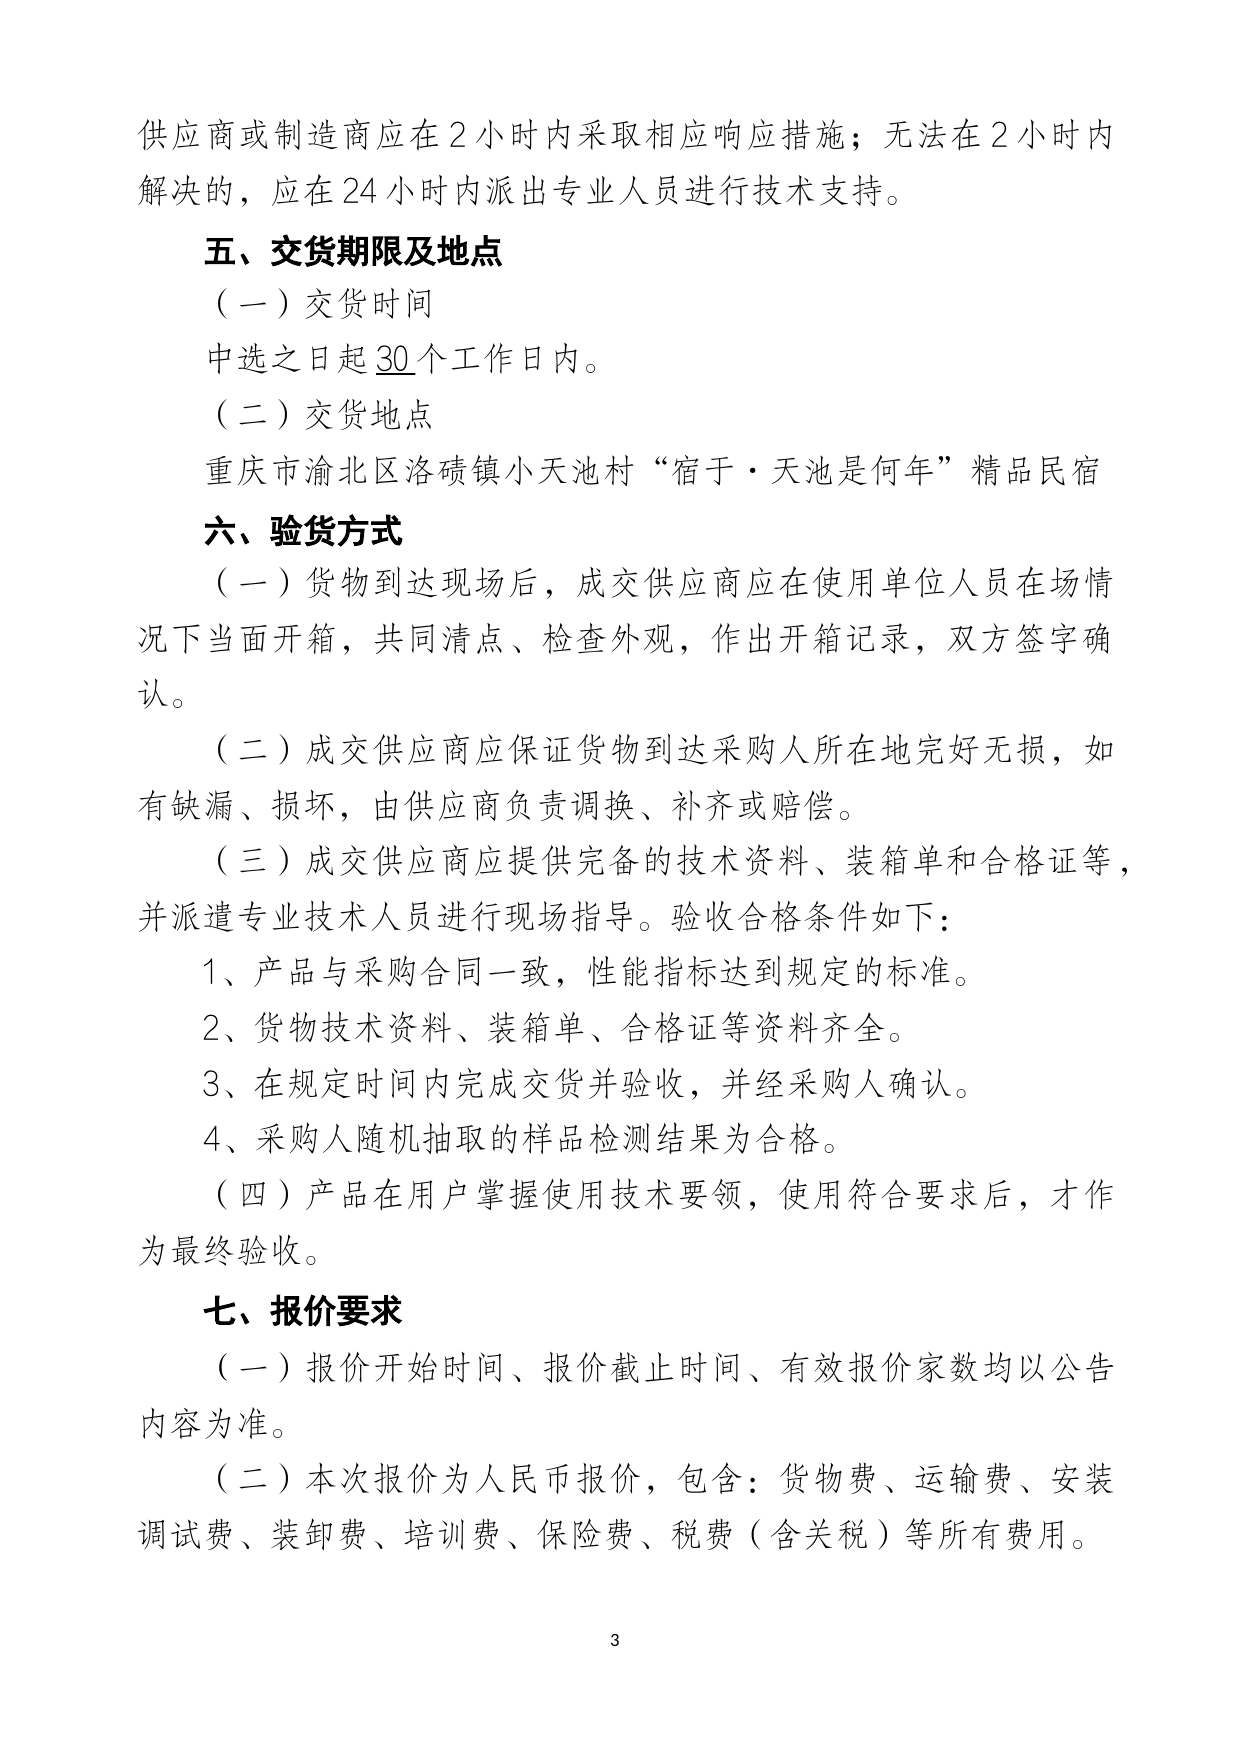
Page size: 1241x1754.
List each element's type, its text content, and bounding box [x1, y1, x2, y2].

text （三）成交供应商应提供完备的技术资料、装箱单和合格证等，并派遣专业技术人员进行现场指导。验收合格条件如下： [136, 844, 1116, 937]
text 中选之日起30个工作日内。 [136, 342, 1116, 379]
subtitle 五、交货期限及地点 [136, 229, 1116, 267]
text 1、产品与采购合同一致，性能指标达到规定的标准。 [136, 955, 1116, 992]
text （二）交货地点 [136, 398, 1116, 435]
subtitle 七、报价要求 [136, 1289, 1116, 1327]
subtitle 六、验货方式 [136, 509, 1116, 547]
text 4、采购人随机抽取的样品检测结果为合格。 [136, 1122, 1116, 1159]
text 重庆市渝北区洛碛镇小天池村“宿于·天池是何年”精品民宿 [136, 453, 1116, 490]
text 2、货物技术资料、装箱单、合格证等资料齐全。 [136, 1011, 1116, 1048]
text （四）产品在用户掌握使用技术要领，使用符合要求后，才作为最终验收。 [136, 1178, 1116, 1270]
text （二）成交供应商应保证货物到达采购人所在地完好无损，如有缺漏、损坏，由供应商负责调换、补齐或赔偿。 [136, 733, 1116, 825]
text （一）交货时间 [136, 286, 1116, 323]
text （一）货物到达现场后，成交供应商应在使用单位人员在场情况下当面开箱，共同清点、检查外观，作出开箱记录，双方签字确认。 [136, 566, 1116, 714]
text （二）本次报价为人民币报价，包含：货物费、运输费、安装调试费、装卸费、培训费、保险费、税费（含关税）等所有费用。 [136, 1462, 1116, 1554]
text （一）报价开始时间、报价截止时间、有效报价家数均以公告内容为准。 [136, 1346, 1116, 1443]
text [136, 118, 1116, 211]
text 3、在规定时间内完成交货并验收，并经采购人确认。 [136, 1066, 1116, 1103]
